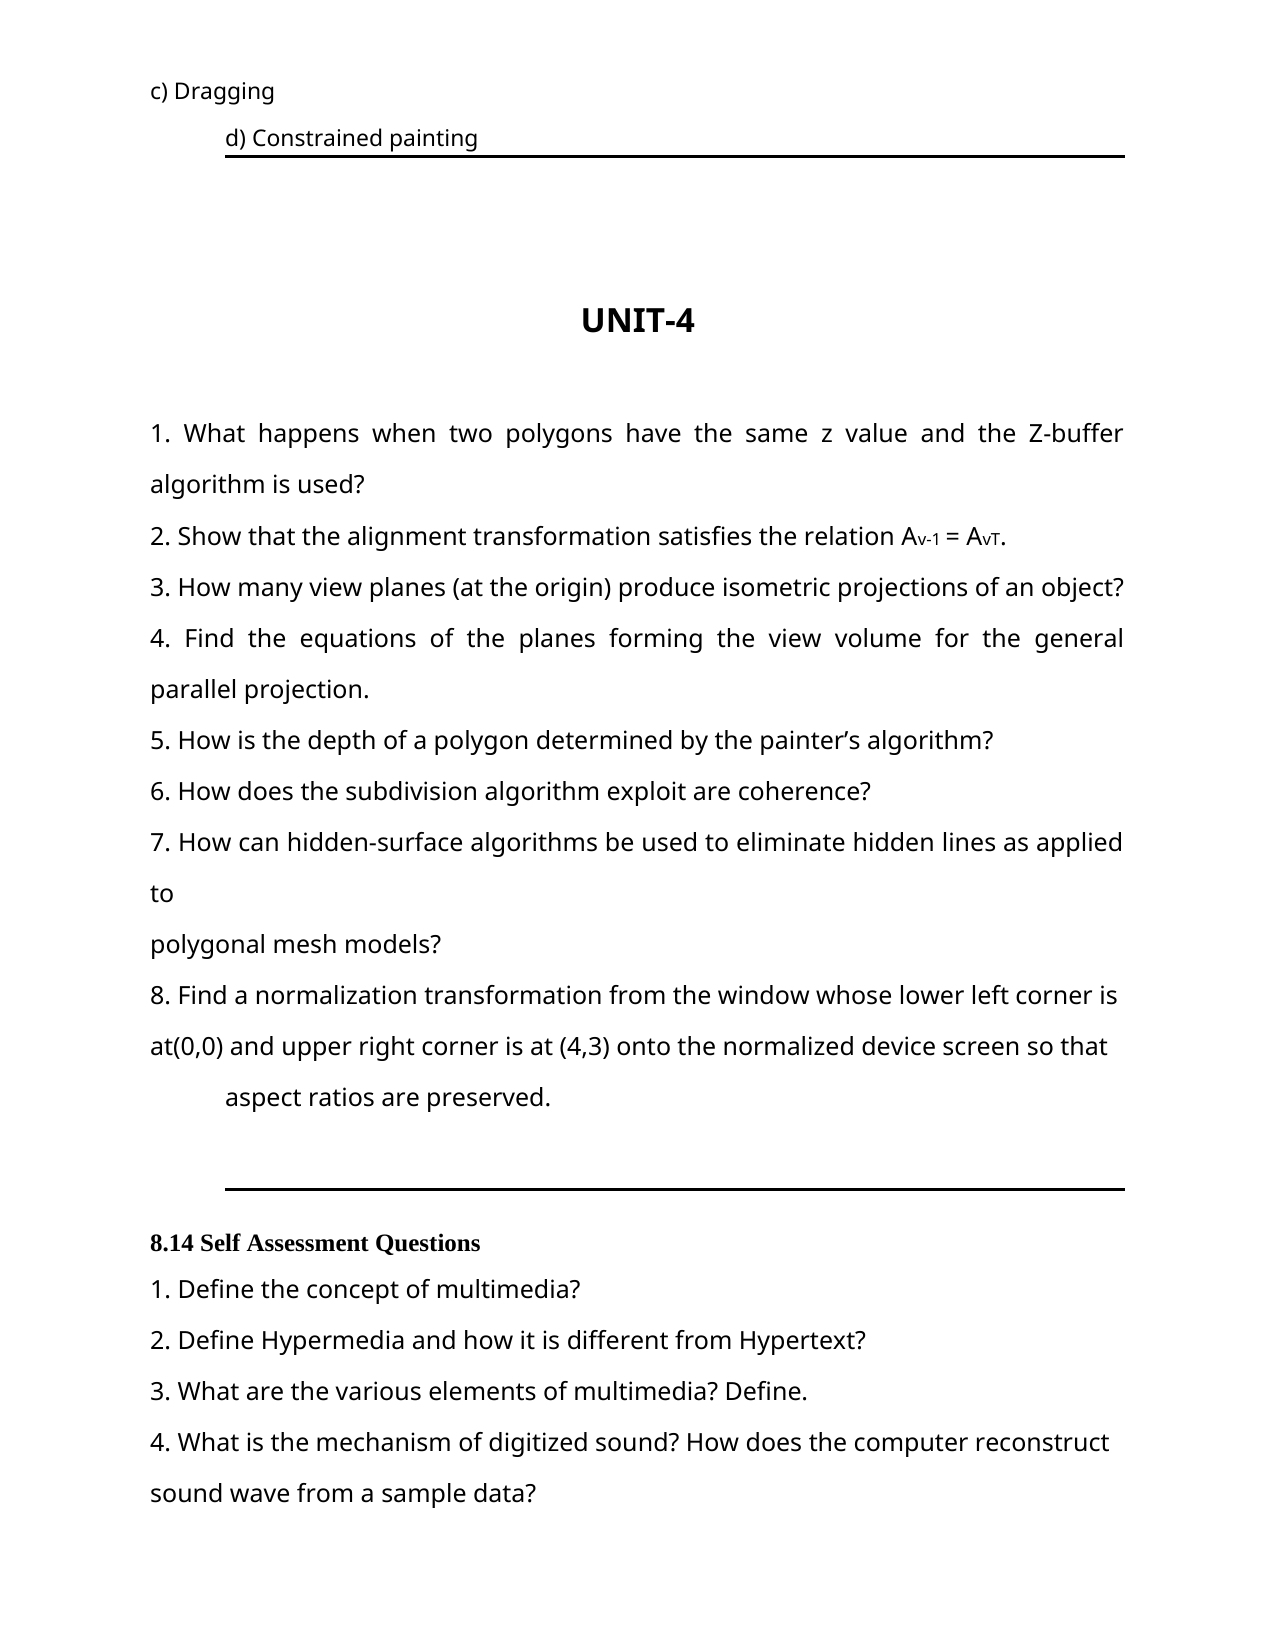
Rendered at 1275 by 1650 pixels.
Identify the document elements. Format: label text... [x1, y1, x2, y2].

text 4. What is the mechanism of digitized sound? How does the computer reconstruct [150, 1425, 1125, 1459]
text 8. Find a normalization transformation from the window whose lower left corner is [150, 977, 1125, 1012]
text 7. How can hidden-surface algorithms be used to eliminate hidden lines as applied to [150, 824, 1125, 909]
text 8.14 Self Assessment Questions [150, 1228, 1125, 1257]
text sound wave from a sample data? [150, 1476, 1125, 1510]
text UNIT-4 [150, 297, 1125, 342]
text c) Dragging [150, 75, 1125, 106]
text 2. Show that the alignment transformation satisfies the relation Av-1 = AvT. [150, 518, 1125, 552]
text 1. Define the concept of multimedia? [150, 1272, 1125, 1306]
text 3. What are the various elements of multimedia? Define. [150, 1374, 1125, 1408]
text 6. How does the subdivision algorithm exploit are coherence? [150, 773, 1125, 807]
text 1. What happens when two polygons have the same z value and the Z-buffer algorithm is used? [150, 416, 1125, 501]
text 4. Find the equations of the planes forming the view volume for the general parallel projection. [150, 620, 1125, 705]
text polygonal mesh models? [150, 926, 1125, 961]
text 2. Define Hypermedia and how it is different from Hypertext? [150, 1323, 1125, 1357]
text d) Constrained painting [225, 122, 1125, 155]
text at(0,0) and upper right corner is at (4,3) onto the normalized device screen so that [150, 1028, 1125, 1063]
text 5. How is the depth of a polygon determined by the painter’s algorithm? [150, 722, 1125, 756]
text 3. How many view planes (at the origin) produce isometric projections of an object? [150, 569, 1125, 603]
text aspect ratios are preserved. [225, 1079, 1125, 1114]
